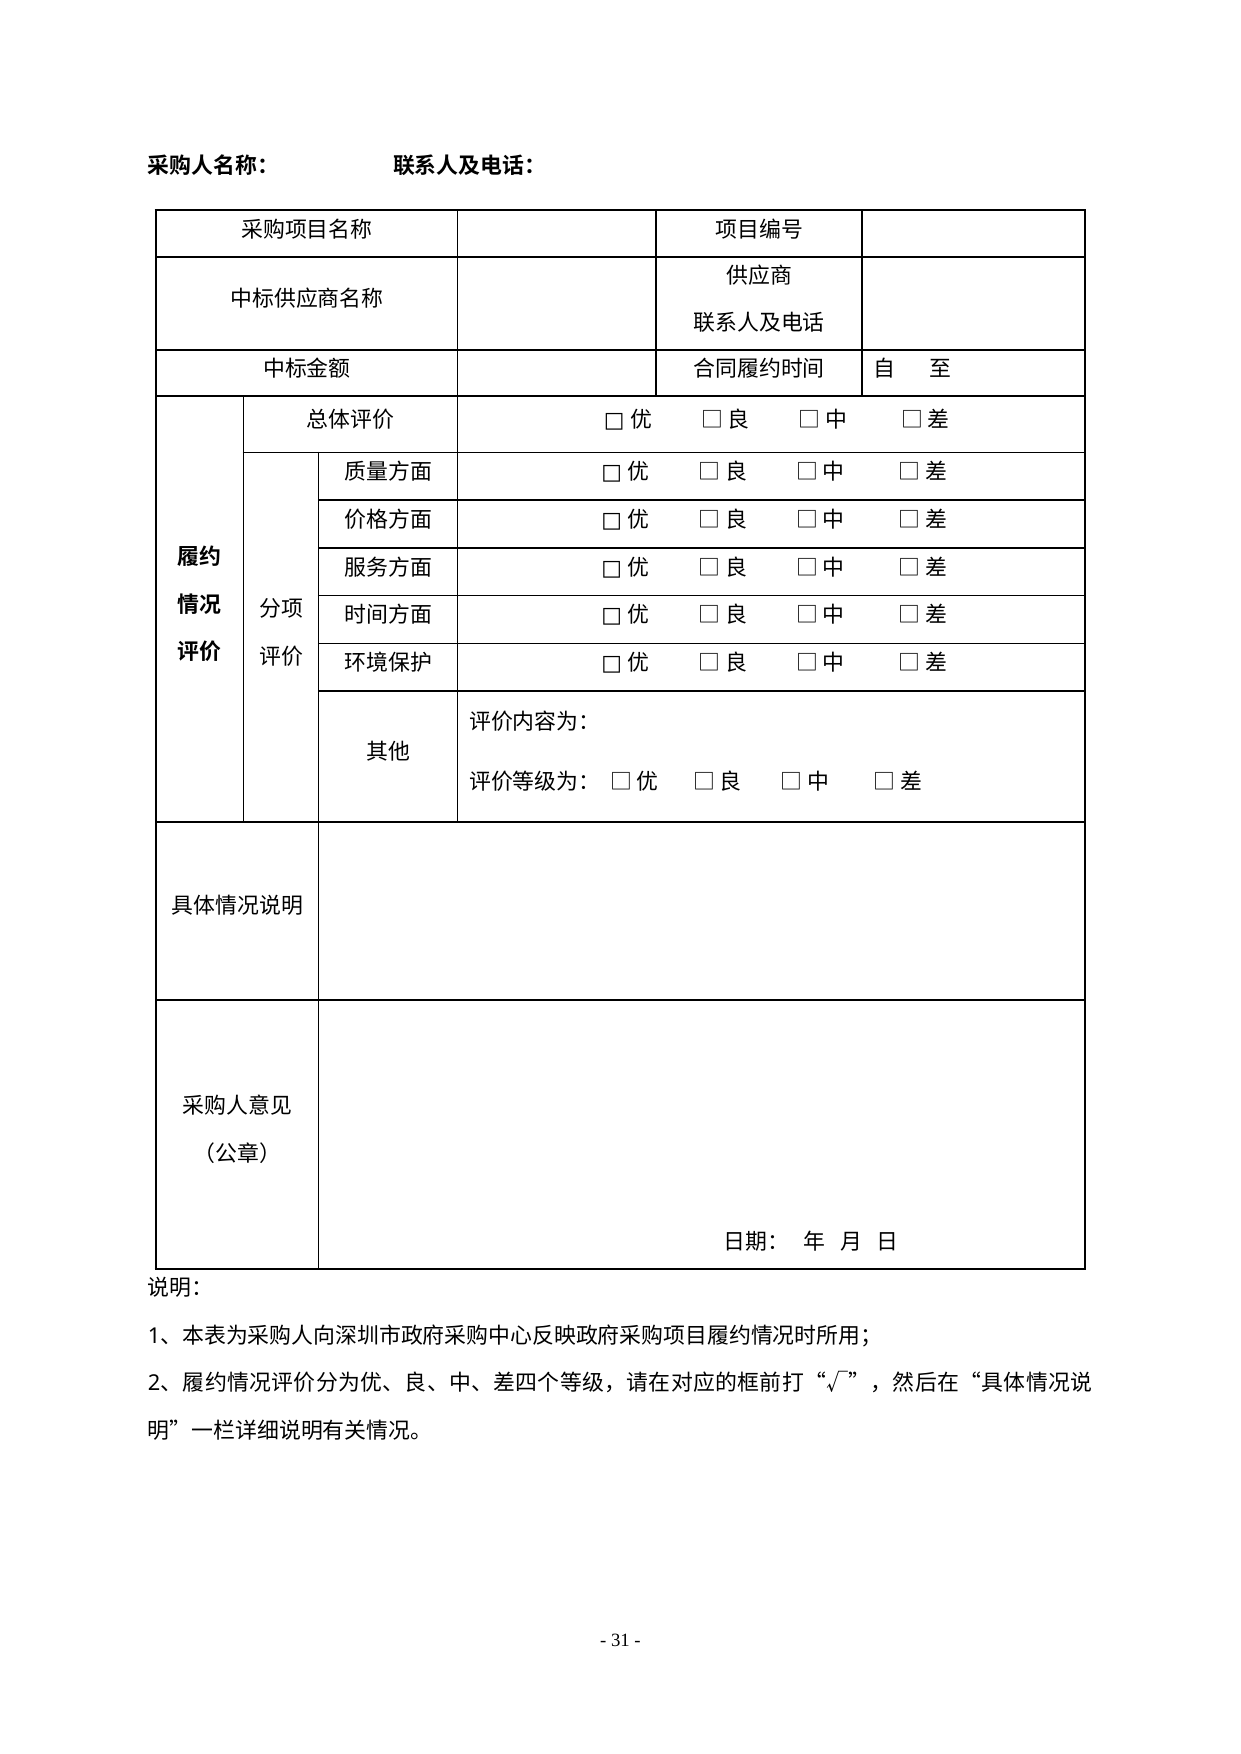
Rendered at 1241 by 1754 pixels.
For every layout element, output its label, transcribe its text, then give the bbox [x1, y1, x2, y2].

table_cell 总体评价 [244, 397, 457, 452]
text 1、本表为采购人向深圳市政府采购中心反映政府采购项目履约情况时所用； [148, 1318, 1092, 1349]
table_cell □ 优 □ 良 □ 中 □ 差 [458, 644, 1084, 690]
table_cell 评价内容为： 评价等级为： □ 优 □ 良 □ 中 □ 差 [458, 692, 1084, 821]
table_cell □ 优 □ 良 □ 中 □ 差 [458, 549, 1084, 595]
table_cell 供应商 联系人及电话 [657, 258, 861, 349]
table_cell [319, 823, 1084, 999]
text 2、履约情况评价分为优、良、中、差四个等级，请在对应的框前打“√”，然后在“具体情况说明”一栏详细说明有关情况。 [148, 1365, 1092, 1444]
table_cell □ 优 □ 良 □ 中 □ 差 [458, 397, 1084, 452]
table_cell 其他 [319, 692, 457, 821]
table_header [458, 211, 655, 256]
table_cell [863, 258, 1084, 349]
text 说明： [148, 1270, 1092, 1302]
table_cell 具体情况说明 [157, 823, 318, 999]
table_cell 价格方面 [319, 501, 457, 547]
table_cell 日期： 年 月 日 [319, 1001, 1084, 1268]
table_header 采购项目名称 [157, 211, 457, 256]
table_cell 中标供应商名称 [157, 258, 457, 349]
table_cell 质量方面 [319, 453, 457, 499]
table_cell 环境保护 [319, 644, 457, 690]
table_cell 服务方面 [319, 549, 457, 595]
table_cell 分项评价 [244, 453, 318, 821]
table_cell 履约情况评价 [157, 397, 243, 821]
table_cell □ 优 □ 良 □ 中 □ 差 [458, 453, 1084, 499]
table_cell 自 至 [863, 351, 1084, 395]
table_cell 时间方面 [319, 596, 457, 642]
table_header [863, 211, 1084, 256]
table_cell 中标金额 [157, 351, 457, 395]
text 采购人名称： 联系人及电话： [148, 148, 1092, 179]
table_cell [458, 351, 655, 395]
table_header 项目编号 [657, 211, 861, 256]
table_cell [458, 258, 655, 349]
table_cell □ 优 □ 良 □ 中 □ 差 [458, 596, 1084, 642]
table_cell 合同履约时间 [657, 351, 861, 395]
table_cell 采购人意见 （公章） [157, 1001, 318, 1268]
table_cell □ 优 □ 良 □ 中 □ 差 [458, 501, 1084, 547]
